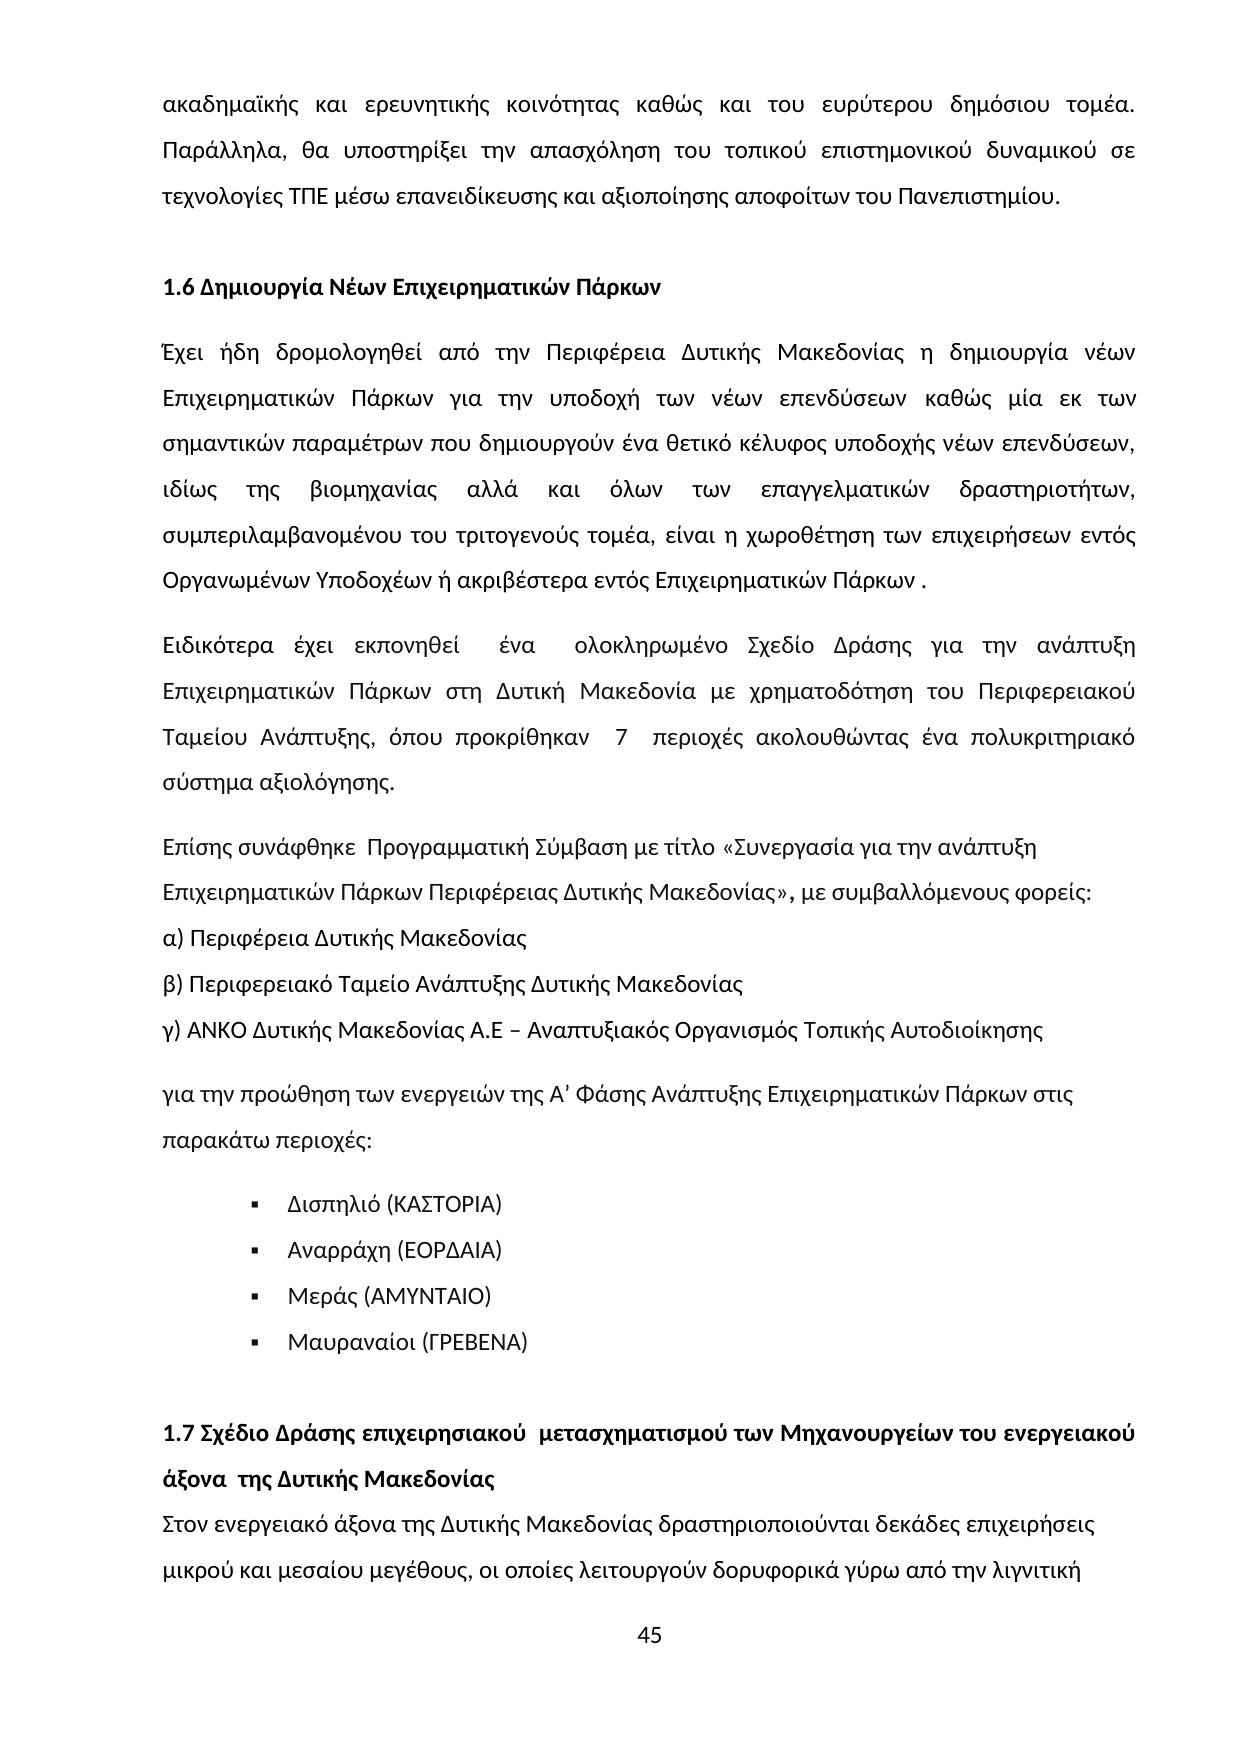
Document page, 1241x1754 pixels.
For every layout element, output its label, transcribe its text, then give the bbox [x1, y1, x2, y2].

text β) Περιφερειακό Ταμείο Ανάπτυξης Δυτικής Μακεδονίας [162, 968, 1137, 998]
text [162, 89, 1137, 211]
text μικρού και μεσαίου μεγέθους, οι οποίες λειτουργούν δορυφορικά γύρω από την λιγνιτική [162, 1554, 1137, 1585]
text α) Περιφέρεια Δυτικής Μακεδονίας [162, 922, 1137, 953]
text 1.6 Δημιουργία Νέων Επιχειρηματικών Πάρκων [162, 272, 1137, 302]
list Δισπηλιό (ΚΑΣΤΟΡΙΑ) [250, 1188, 1137, 1219]
text Επίσης συνάφθηκε Προγραμματική Σύμβαση με τίτλο «Συνεργασία για την ανάπτυξη Επιχειρηματικών Πάρκων Περιφέρειας Δυτικής Μακεδονίας», με συμβαλλόμενους φορείς: [162, 831, 1137, 907]
list Αναρράχη (ΕΟΡΔΑΙΑ) [250, 1234, 1137, 1265]
text Ειδικότερα έχει εκπονηθεί ένα ολοκληρωμένο Σχεδίο Δράσης για την ανάπτυξη Επιχειρηματικών Πάρκων στη Δυτική Μακεδονία με χρηματοδότηση του Περιφερειακού Ταμείου Ανάπτυξης, όπου προκρίθηκαν 7 περιοχές ακολουθώντας ένα πολυκριτηριακό σύστημα αξιολόγησης. [162, 629, 1137, 797]
text για την προώθηση των ενεργειών της Α’ Φάσης Ανάπτυξης Επιχειρηματικών Πάρκων στις παρακάτω περιοχές: [162, 1078, 1137, 1154]
list Μεράς (ΑΜΥΝΤΑΙΟ) [250, 1280, 1137, 1310]
list Μαυραναίοι (ΓΡΕΒΕΝΑ) [250, 1326, 1137, 1356]
text 1.7 Σχέδιο Δράσης επιχειρησιακού μετασχηματισμού των Μηχανουργείων του ενεργειακού άξονα της Δυτικής Μακεδονίας [162, 1417, 1137, 1493]
text γ) ΑΝΚΟ Δυτικής Μακεδονίας Α.Ε – Αναπτυξιακός Οργανισμός Τοπικής Αυτοδιοίκησης [162, 1014, 1137, 1044]
text Στον ενεργειακό άξονα της Δυτικής Μακεδονίας δραστηριοποιούνται δεκάδες επιχειρήσεις [162, 1508, 1137, 1539]
text Έχει ήδη δρομολογηθεί από την Περιφέρεια Δυτικής Μακεδονίας η δημιουργία νέων Επιχειρηματικών Πάρκων για την υποδοχή των νέων επενδύσεων καθώς μία εκ των σημαντικών παραμέτρων που δημιουργούν ένα θετικό κέλυφος υποδοχής νέων επενδύσεων, ιδίως της βιομηχανίας αλλά και όλων των επαγγελματικών δραστηριοτήτων, συμπεριλαμβανομένου του τριτογενούς τομέα, είναι η χωροθέτηση των επιχειρήσεων εντός Οργανωμένων Υποδοχέων ή ακριβέστερα εντός Επιχειρηματικών Πάρκων . [162, 336, 1137, 595]
